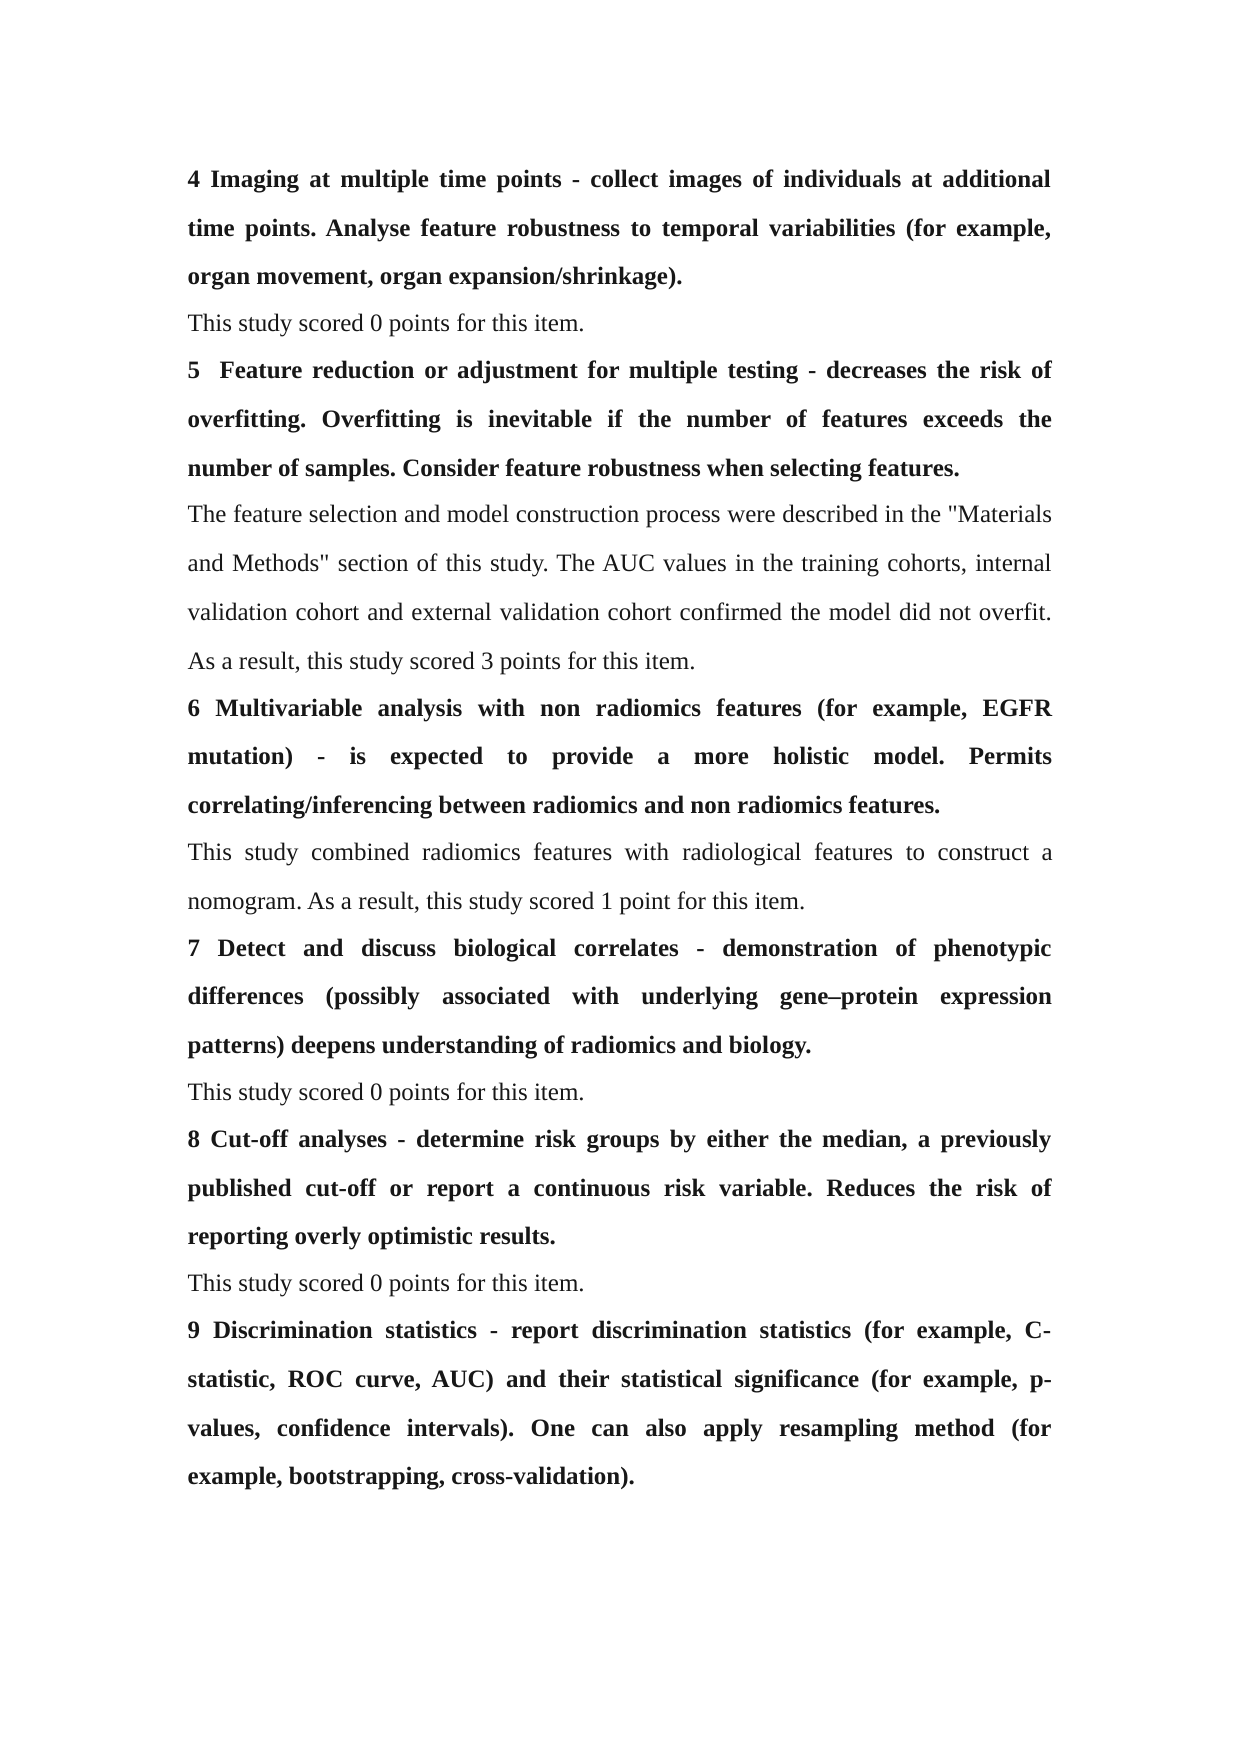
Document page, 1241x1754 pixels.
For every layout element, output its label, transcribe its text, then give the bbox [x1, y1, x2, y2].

text 8 Cut-off analyses - determine risk groups by either the median, a previously published cut-off or report a continuous risk variable. Reduces the risk of reporting overly optimistic results. [187, 1122, 1053, 1252]
text This study combined radiomics features with radiological features to construct a nomogram. As a result, this study scored 1 point for this item. [187, 835, 1053, 916]
text 6 Multivariable analysis with non radiomics features (for example, EGFR mutation) - is expected to provide a more holistic model. Permits correlating/inferencing between radiomics and non radiomics features. [187, 691, 1053, 821]
text 9 Discrimination statistics - report discrimination statistics (for example, C-statistic, ROC curve, AUC) and their statistical significance (for example, p-values, confidence intervals). One can also apply resampling method (for example, bootstrapping, cross-validation). [187, 1313, 1053, 1492]
text 7 Detect and discuss biological correlates - demonstration of phenotypic differences (possibly associated with underlying gene–protein expression patterns) deepens understanding of radiomics and biology. [187, 931, 1053, 1061]
text The feature selection and model construction process were described in the "Materials and Methods" section of this study. The AUC values in the training cohorts, internal validation cohort and external validation cohort confirmed the model did not overfit. As a result, this study scored 3 points for this item. [187, 498, 1053, 676]
text This study scored 0 points for this item. [187, 306, 1053, 339]
text This study scored 0 points for this item. [187, 1266, 1053, 1299]
text 4 Imaging at multiple time points - collect images of individuals at additional time points. Analyse feature robustness to temporal variabilities (for example, organ movement, organ expansion/shrinkage). [187, 162, 1053, 292]
text 5 Feature reduction or adjustment for multiple testing - decreases the risk of overfitting. Overfitting is inevitable if the number of features exceeds the number of samples. Consider feature robustness when selecting features. [187, 353, 1053, 483]
text This study scored 0 points for this item. [187, 1075, 1053, 1108]
